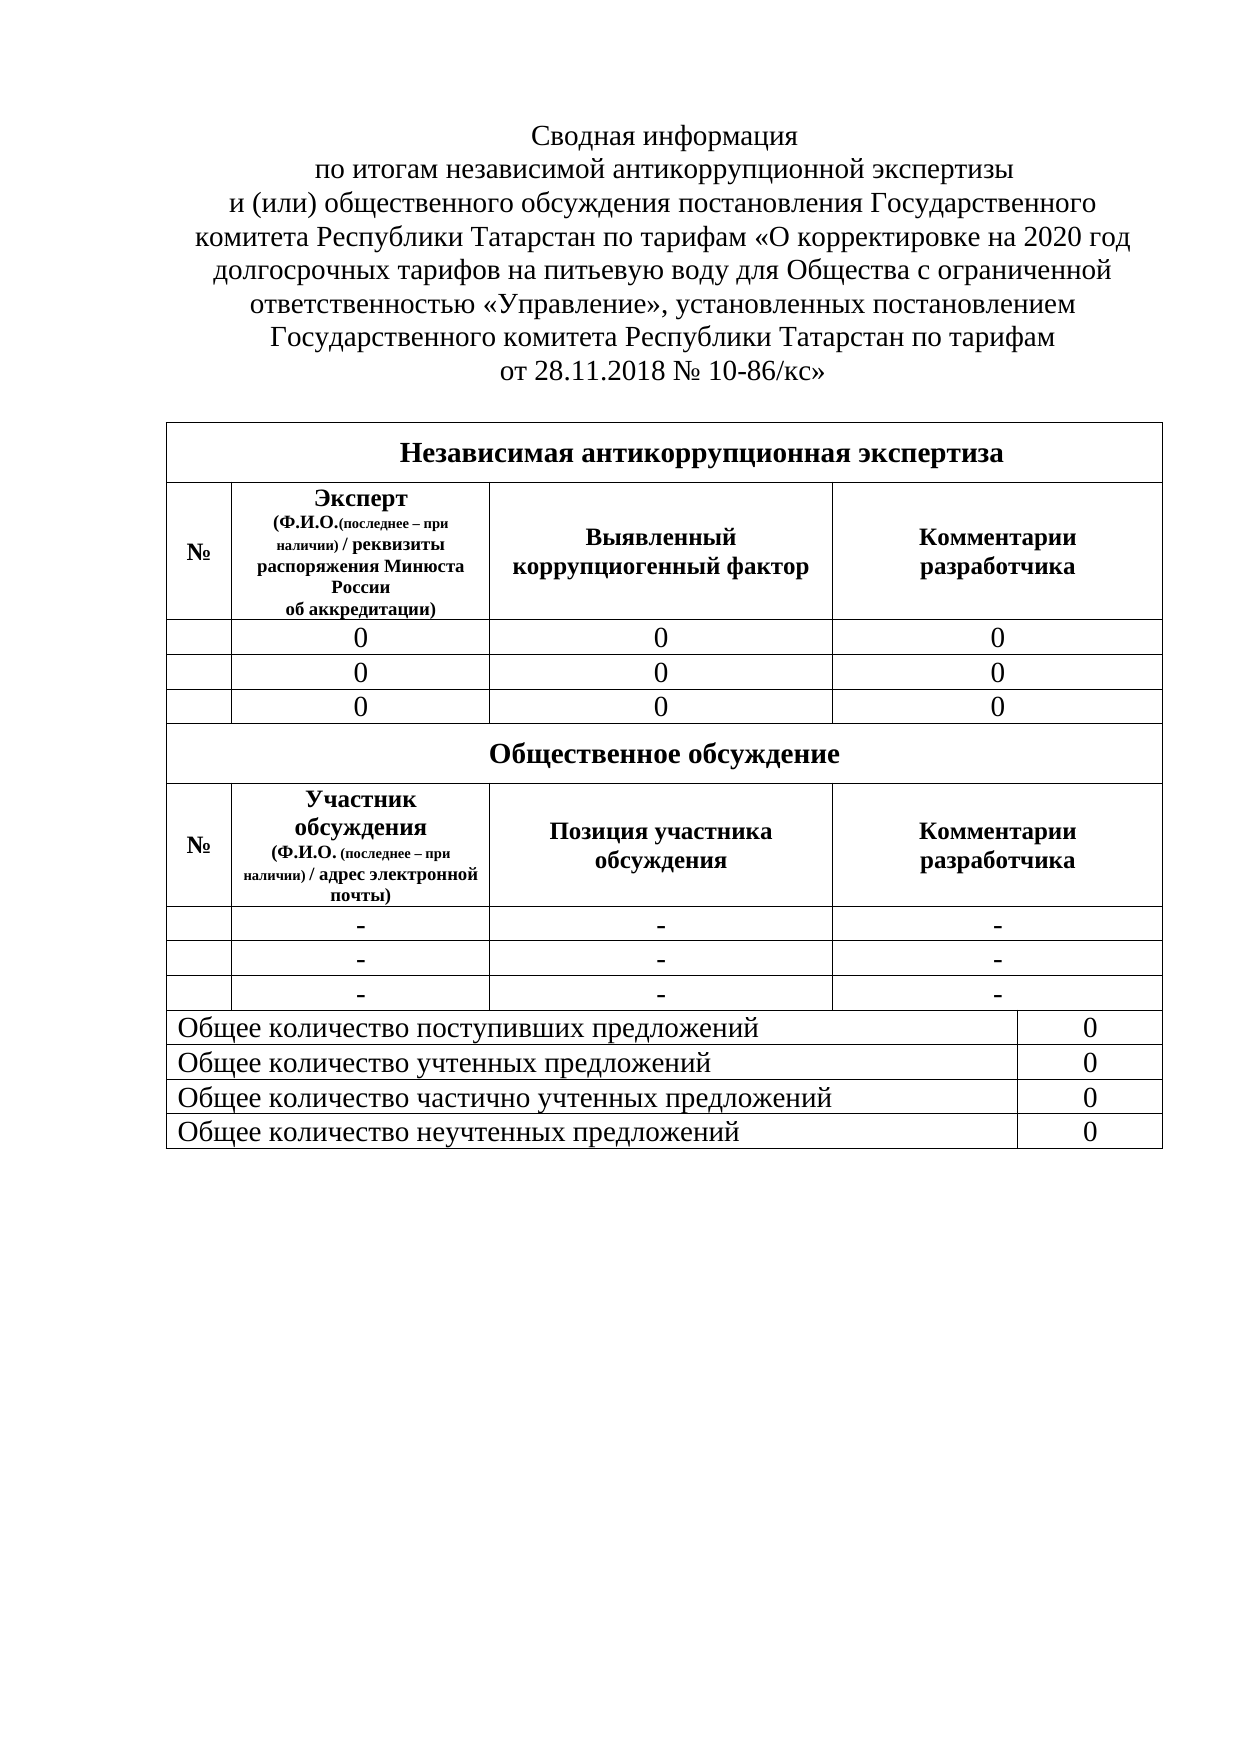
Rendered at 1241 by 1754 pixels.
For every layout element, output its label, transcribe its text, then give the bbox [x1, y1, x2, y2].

table_cell Выявленный коррупциогенный фактор [490, 483, 832, 619]
table_cell 0 [490, 690, 832, 723]
text от 28.11.2018 № 10-86/кс» [177, 353, 1148, 386]
text по итогам независимой антикоррупционной экспертизы [177, 152, 1152, 185]
table_cell Позиция участника обсуждения [490, 784, 832, 906]
table_cell Участник обсуждения (Ф.И.О. (последнее – при наличии) / адрес электронной почты) [232, 784, 489, 906]
table_cell - [490, 976, 832, 1009]
text и (или) общественного обсуждения постановления Государственного комитета Республики Татарстан по тарифам «О корректировке на 2020 год долгосрочных тарифов на питьевую воду для Общества с ограниченной ответственностью «Управление», установленных постановлением Государственного комитета Республики Татарстан по тарифам [177, 185, 1148, 353]
table_cell - [490, 941, 832, 975]
table_cell № [167, 483, 231, 619]
text Сводная информация [177, 118, 1152, 152]
table_cell № [167, 784, 231, 906]
table_cell 0 [490, 655, 832, 688]
table_cell 0 [833, 620, 1162, 654]
table_cell 0 [1018, 1080, 1162, 1113]
table_cell - [232, 907, 489, 940]
table_cell 0 [232, 690, 489, 723]
table_cell Комментарии разработчика [833, 784, 1162, 906]
table_cell Общее количество неучтенных предложений [167, 1114, 1017, 1148]
table_header Независимая антикоррупционная экспертиза [167, 423, 1162, 482]
table_cell - [833, 976, 1162, 1009]
table_cell 0 [1018, 1011, 1162, 1044]
table_cell 0 [833, 655, 1162, 688]
table_cell Эксперт (Ф.И.О.(последнее – при наличии) / реквизиты распоряжения Минюста России об аккредитации) [232, 483, 489, 619]
table_cell - [232, 941, 489, 975]
table_cell 0 [1018, 1045, 1162, 1079]
table_cell Общественное обсуждение [167, 724, 1162, 783]
table_cell - [232, 976, 489, 1009]
table_cell 0 [490, 620, 832, 654]
table_cell [167, 655, 231, 688]
table_cell - [490, 907, 832, 940]
table_cell [167, 620, 231, 654]
table_cell [167, 690, 231, 723]
table_cell [167, 941, 231, 975]
table_cell Общее количество частично учтенных предложений [167, 1080, 1017, 1113]
table_cell - [833, 941, 1162, 975]
table_cell 0 [232, 620, 489, 654]
table_cell Общее количество учтенных предложений [167, 1045, 1017, 1079]
table_cell [167, 907, 231, 940]
table_cell Комментарии разработчика [833, 483, 1162, 619]
table_cell [167, 976, 231, 1009]
table_cell 0 [1018, 1114, 1162, 1148]
table_cell 0 [232, 655, 489, 688]
table_cell - [833, 907, 1162, 940]
table_cell 0 [833, 690, 1162, 723]
table_cell Общее количество поступивших предложений [167, 1011, 1017, 1044]
